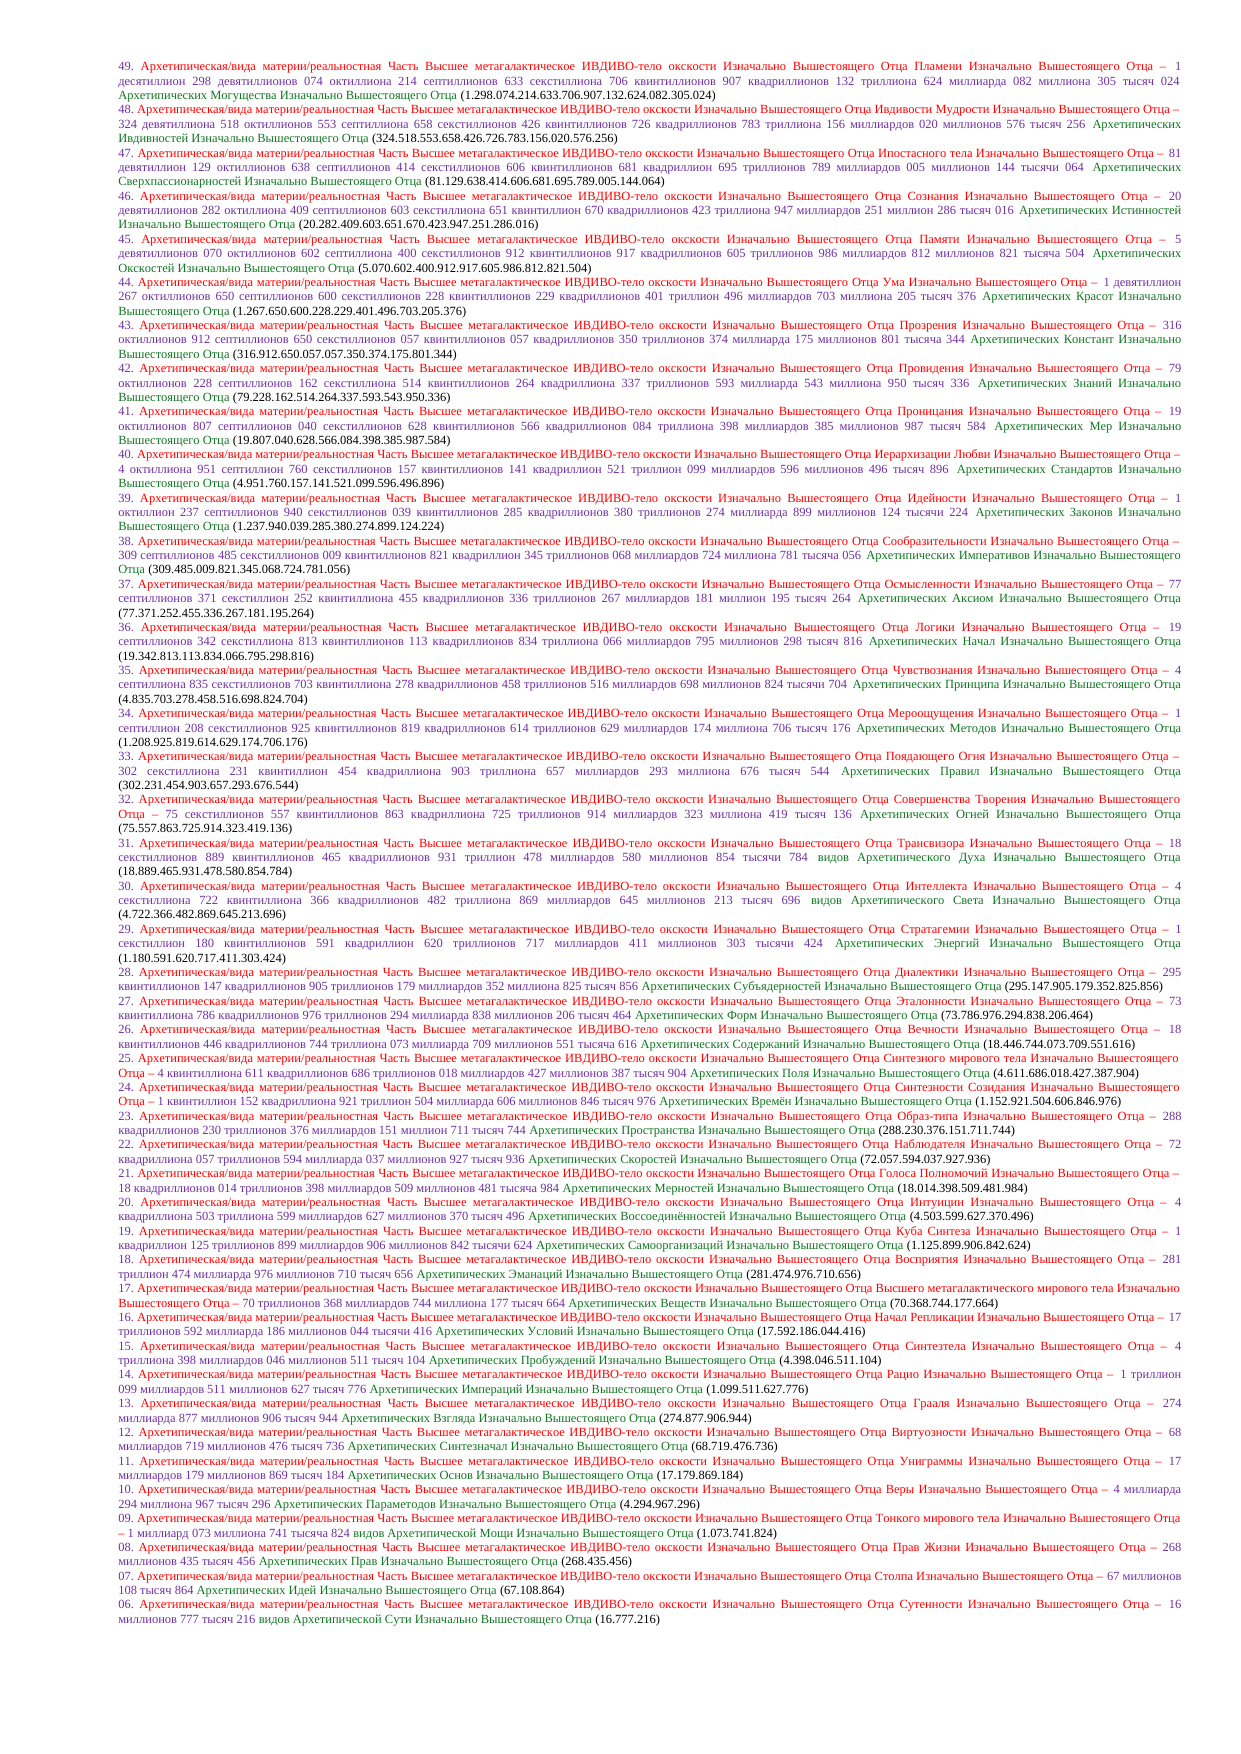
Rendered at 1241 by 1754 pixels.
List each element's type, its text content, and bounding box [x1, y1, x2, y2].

text 34. Архетипическая/вида материи/реальностная Часть Высшее метагалактическое ИВДИВО-тело окскости Изначально Вышестоящего Отца Мероощущения Изначально Вышестоящего Отца – 1 септиллион 208 секстиллионов 925 квинтиллионов 819 квадриллионов 614 триллионов 629 миллиардов 174 миллиона 706 тысяч 176 Архетипических Методов Изначально Вышестоящего Отца (1.208.925.819.614.629.174.706.176) [118, 706, 1181, 749]
text 08. Архетипическая/вида материи/реальностная Часть Высшее метагалактическое ИВДИВО-тело окскости Изначально Вышестоящего Отца Прав Жизни Изначально Вышестоящего Отца – 268 миллионов 435 тысяч 456 Архетипических Прав Изначально Вышестоящего Отца (268.435.456) [118, 1540, 1181, 1568]
text 29. Архетипическая/вида материи/реальностная Часть Высшее метагалактическое ИВДИВО-тело окскости Изначально Вышестоящего Отца Стратагемии Изначально Вышестоящего Отца – 1 секстиллион 180 квинтиллионов 591 квадриллион 620 триллионов 717 миллиардов 411 миллионов 303 тысячи 424 Архетипических Энергий Изначально Вышестоящего Отца (1.180.591.620.717.411.303.424) [118, 922, 1181, 965]
text 39. Архетипическая/вида материи/реальностная Часть Высшее метагалактическое ИВДИВО-тело окскости Изначально Вышестоящего Отца Идейности Изначально Вышестоящего Отца – 1 октиллион 237 септиллионов 940 секстиллионов 039 квинтиллионов 285 квадриллионов 380 триллионов 274 миллиарда 899 миллионов 124 тысячи 224 Архетипических Законов Изначально Вышестоящего Отца (1.237.940.039.285.380.274.899.124.224) [118, 490, 1181, 533]
text 33. Архетипическая/вида материи/реальностная Часть Высшее метагалактическое ИВДИВО-тело окскости Изначально Вышестоящего Отца Поядающего Огня Изначально Вышестоящего Отца – 302 секстиллиона 231 квинтиллион 454 квадриллиона 903 триллиона 657 миллиардов 293 миллиона 676 тысяч 544 Архетипических Правил Изначально Вышестоящего Отца (302.231.454.903.657.293.676.544) [118, 749, 1181, 792]
text 47. Архетипическая/вида материи/реальностная Часть Высшее метагалактическое ИВДИВО-тело окскости Изначально Вышестоящего Отца Ипостасного тела Изначально Вышестоящего Отца – 81 девятиллион 129 октиллионов 638 септиллионов 414 секстиллионов 606 квинтиллионов 681 квадриллион 695 триллионов 789 миллиардов 005 миллионов 144 тысячи 064 Архетипических Сверхпассионарностей Изначально Вышестоящего Отца (81.129.638.414.606.681.695.789.005.144.064) [118, 145, 1181, 188]
text 46. Архетипическая/вида материи/реальностная Часть Высшее метагалактическое ИВДИВО-тело окскости Изначально Вышестоящего Отца Сознания Изначально Вышестоящего Отца – 20 девятиллионов 282 октиллиона 409 септиллионов 603 секстиллиона 651 квинтиллион 670 квадриллионов 423 триллиона 947 миллиардов 251 миллион 286 тысяч 016 Архетипических Истинностей Изначально Вышестоящего Отца (20.282.409.603.651.670.423.947.251.286.016) [118, 188, 1181, 232]
text 10. Архетипическая/вида материи/реальностная Часть Высшее метагалактическое ИВДИВО-тело окскости Изначально Вышестоящего Отца Веры Изначально Вышестоящего Отца – 4 миллиарда 294 миллиона 967 тысяч 296 Архетипических Параметодов Изначально Вышестоящего Отца (4.294.967.296) [118, 1482, 1181, 1511]
text 16. Архетипическая/вида материи/реальностная Часть Высшее метагалактическое ИВДИВО-тело окскости Изначально Вышестоящего Отца Начал Репликации Изначально Вышестоящего Отца – 17 триллионов 592 миллиарда 186 миллионов 044 тысячи 416 Архетипических Условий Изначально Вышестоящего Отца (17.592.186.044.416) [118, 1310, 1181, 1338]
text 30. Архетипическая/вида материи/реальностная Часть Высшее метагалактическое ИВДИВО-тело окскости Изначально Вышестоящего Отца Интеллекта Изначально Вышестоящего Отца – 4 секстиллиона 722 квинтиллиона 366 квадриллионов 482 триллиона 869 миллиардов 645 миллионов 213 тысяч 696 видов Архетипического Света Изначально Вышестоящего Отца (4.722.366.482.869.645.213.696) [118, 878, 1181, 922]
text 07. Архетипическая/вида материи/реальностная Часть Высшее метагалактическое ИВДИВО-тело окскости Изначально Вышестоящего Отца Столпа Изначально Вышестоящего Отца – 67 миллионов 108 тысяч 864 Архетипических Идей Изначально Вышестоящего Отца (67.108.864) [118, 1568, 1181, 1597]
text 09. Архетипическая/вида материи/реальностная Часть Высшее метагалактическое ИВДИВО-тело окскости Изначально Вышестоящего Отца Тонкого мирового тела Изначально Вышестоящего Отца – 1 миллиард 073 миллиона 741 тысяча 824 видов Архетипической Мощи Изначально Вышестоящего Отца (1.073.741.824) [118, 1511, 1181, 1540]
text 31. Архетипическая/вида материи/реальностная Часть Высшее метагалактическое ИВДИВО-тело окскости Изначально Вышестоящего Отца Трансвизора Изначально Вышестоящего Отца – 18 секстиллионов 889 квинтиллионов 465 квадриллионов 931 триллион 478 миллиардов 580 миллионов 854 тысячи 784 видов Архетипического Духа Изначально Вышестоящего Отца (18.889.465.931.478.580.854.784) [118, 835, 1181, 878]
text 38. Архетипическая/вида материи/реальностная Часть Высшее метагалактическое ИВДИВО-тело окскости Изначально Вышестоящего Отца Сообразительности Изначально Вышестоящего Отца – 309 септиллионов 485 секстиллионов 009 квинтиллионов 821 квадриллион 345 триллионов 068 миллиардов 724 миллиона 781 тысяча 056 Архетипических Императивов Изначально Вышестоящего Отца (309.485.009.821.345.068.724.781.056) [118, 533, 1181, 577]
text 26. Архетипическая/вида материи/реальностная Часть Высшее метагалактическое ИВДИВО-тело окскости Изначально Вышестоящего Отца Вечности Изначально Вышестоящего Отца – 18 квинтиллионов 446 квадриллионов 744 триллиона 073 миллиарда 709 миллионов 551 тысяча 616 Архетипических Содержаний Изначально Вышестоящего Отца (18.446.744.073.709.551.616) [118, 1022, 1181, 1051]
text 44. Архетипическая/вида материи/реальностная Часть Высшее метагалактическое ИВДИВО-тело окскости Изначально Вышестоящего Отца Ума Изначально Вышестоящего Отца – 1 девятиллион 267 октиллионов 650 септиллионов 600 секстиллионов 228 квинтиллионов 229 квадриллионов 401 триллион 496 миллиардов 703 миллиона 205 тысяч 376 Архетипических Красот Изначально Вышестоящего Отца (1.267.650.600.228.229.401.496.703.205.376) [118, 275, 1181, 318]
text 14. Архетипическая/вида материи/реальностная Часть Высшее метагалактическое ИВДИВО-тело окскости Изначально Вышестоящего Отца Рацио Изначально Вышестоящего Отца – 1 триллион 099 миллиардов 511 миллионов 627 тысяч 776 Архетипических Импераций Изначально Вышестоящего Отца (1.099.511.627.776) [118, 1367, 1181, 1396]
text 48. Архетипическая/вида материи/реальностная Часть Высшее метагалактическое ИВДИВО-тело окскости Изначально Вышестоящего Отца Ивдивости Мудрости Изначально Вышестоящего Отца – 324 девятиллиона 518 октиллионов 553 септиллиона 658 секстиллионов 426 квинтиллионов 726 квадриллионов 783 триллиона 156 миллиардов 020 миллионов 576 тысяч 256 Архетипических Ивдивностей Изначально Вышестоящего Отца (324.518.553.658.426.726.783.156.020.576.256) [118, 102, 1181, 145]
text 32. Архетипическая/вида материи/реальностная Часть Высшее метагалактическое ИВДИВО-тело окскости Изначально Вышестоящего Отца Совершенства Творения Изначально Вышестоящего Отца – 75 секстиллионов 557 квинтиллионов 863 квадриллиона 725 триллионов 914 миллиардов 323 миллиона 419 тысяч 136 Архетипических Огней Изначально Вышестоящего Отца (75.557.863.725.914.323.419.136) [118, 792, 1181, 835]
text 45. Архетипическая/вида материи/реальностная Часть Высшее метагалактическое ИВДИВО-тело окскости Изначально Вышестоящего Отца Памяти Изначально Вышестоящего Отца – 5 девятиллионов 070 октиллионов 602 септиллиона 400 секстиллионов 912 квинтиллионов 917 квадриллионов 605 триллионов 986 миллиардов 812 миллионов 821 тысяча 504 Архетипических Окскостей Изначально Вышестоящего Отца (5.070.602.400.912.917.605.986.812.821.504) [118, 232, 1181, 275]
text 41. Архетипическая/вида материи/реальностная Часть Высшее метагалактическое ИВДИВО-тело окскости Изначально Вышестоящего Отца Проницания Изначально Вышестоящего Отца – 19 октиллионов 807 септиллионов 040 секстиллионов 628 квинтиллионов 566 квадриллионов 084 триллиона 398 миллиардов 385 миллионов 987 тысяч 584 Архетипических Мер Изначально Вышестоящего Отца (19.807.040.628.566.084.398.385.987.584) [118, 404, 1181, 447]
text 13. Архетипическая/вида материи/реальностная Часть Высшее метагалактическое ИВДИВО-тело окскости Изначально Вышестоящего Отца Грааля Изначально Вышестоящего Отца – 274 миллиарда 877 миллионов 906 тысяч 944 Архетипических Взгляда Изначально Вышестоящего Отца (274.877.906.944) [118, 1396, 1181, 1425]
text 15. Архетипическая/вида материи/реальностная Часть Высшее метагалактическое ИВДИВО-тело окскости Изначально Вышестоящего Отца Синтезтела Изначально Вышестоящего Отца – 4 триллиона 398 миллиардов 046 миллионов 511 тысяч 104 Архетипических Пробуждений Изначально Вышестоящего Отца (4.398.046.511.104) [118, 1338, 1181, 1367]
text 17. Архетипическая/вида материи/реальностная Часть Высшее метагалактическое ИВДИВО-тело окскости Изначально Вышестоящего Отца Высшего метагалактического мирового тела Изначально Вышестоящего Отца – 70 триллионов 368 миллиардов 744 миллиона 177 тысяч 664 Архетипических Веществ Изначально Вышестоящего Отца (70.368.744.177.664) [118, 1281, 1181, 1310]
text 06. Архетипическая/вида материи/реальностная Часть Высшее метагалактическое ИВДИВО-тело окскости Изначально Вышестоящего Отца Сутенности Изначально Вышестоящего Отца – 16 миллионов 777 тысяч 216 видов Архетипической Сути Изначально Вышестоящего Отца (16.777.216) [118, 1597, 1181, 1626]
text 27. Архетипическая/вида материи/реальностная Часть Высшее метагалактическое ИВДИВО-тело окскости Изначально Вышестоящего Отца Эталонности Изначально Вышестоящего Отца – 73 квинтиллиона 786 квадриллионов 976 триллионов 294 миллиарда 838 миллионов 206 тысяч 464 Архетипических Форм Изначально Вышестоящего Отца (73.786.976.294.838.206.464) [118, 993, 1181, 1022]
text 18. Архетипическая/вида материи/реальностная Часть Высшее метагалактическое ИВДИВО-тело окскости Изначально Вышестоящего Отца Восприятия Изначально Вышестоящего Отца – 281 триллион 474 миллиарда 976 миллионов 710 тысяч 656 Архетипических Эманаций Изначально Вышестоящего Отца (281.474.976.710.656) [118, 1252, 1181, 1281]
text 49. Архетипическая/вида материи/реальностная Часть Высшее метагалактическое ИВДИВО-тело окскости Изначально Вышестоящего Отца Пламени Изначально Вышестоящего Отца – 1 десятиллион 298 девятиллионов 074 октиллиона 214 септиллионов 633 секстиллиона 706 квинтиллионов 907 квадриллионов 132 триллиона 624 миллиарда 082 миллиона 305 тысяч 024 Архетипических Могущества Изначально Вышестоящего Отца (1.298.074.214.633.706.907.132.624.082.305.024) [118, 59, 1181, 102]
text 24. Архетипическая/вида материи/реальностная Часть Высшее метагалактическое ИВДИВО-тело окскости Изначально Вышестоящего Отца Синтезности Созидания Изначально Вышестоящего Отца – 1 квинтиллион 152 квадриллиона 921 триллион 504 миллиарда 606 миллионов 846 тысяч 976 Архетипических Времён Изначально Вышестоящего Отца (1.152.921.504.606.846.976) [118, 1080, 1181, 1108]
text 42. Архетипическая/вида материи/реальностная Часть Высшее метагалактическое ИВДИВО-тело окскости Изначально Вышестоящего Отца Провидения Изначально Вышестоящего Отца – 79 октиллионов 228 септиллионов 162 секстиллиона 514 квинтиллионов 264 квадриллиона 337 триллионов 593 миллиарда 543 миллиона 950 тысяч 336 Архетипических Знаний Изначально Вышестоящего Отца (79.228.162.514.264.337.593.543.950.336) [118, 361, 1181, 404]
text 36. Архетипическая/вида материи/реальностная Часть Высшее метагалактическое ИВДИВО-тело окскости Изначально Вышестоящего Отца Логики Изначально Вышестоящего Отца – 19 септиллионов 342 секстиллиона 813 квинтиллионов 113 квадриллионов 834 триллиона 066 миллиардов 795 миллионов 298 тысяч 816 Архетипических Начал Изначально Вышестоящего Отца (19.342.813.113.834.066.795.298.816) [118, 620, 1181, 663]
text 22. Архетипическая/вида материи/реальностная Часть Высшее метагалактическое ИВДИВО-тело окскости Изначально Вышестоящего Отца Наблюдателя Изначально Вышестоящего Отца – 72 квадриллиона 057 триллионов 594 миллиарда 037 миллионов 927 тысяч 936 Архетипических Скоростей Изначально Вышестоящего Отца (72.057.594.037.927.936) [118, 1137, 1181, 1166]
text 40. Архетипическая/вида материи/реальностная Часть Высшее метагалактическое ИВДИВО-тело окскости Изначально Вышестоящего Отца Иерархизации Любви Изначально Вышестоящего Отца – 4 октиллиона 951 септиллион 760 секстиллионов 157 квинтиллионов 141 квадриллион 521 триллион 099 миллиардов 596 миллионов 496 тысяч 896 Архетипических Стандартов Изначально Вышестоящего Отца (4.951.760.157.141.521.099.596.496.896) [118, 447, 1181, 490]
text 43. Архетипическая/вида материи/реальностная Часть Высшее метагалактическое ИВДИВО-тело окскости Изначально Вышестоящего Отца Прозрения Изначально Вышестоящего Отца – 316 октиллионов 912 септиллионов 650 секстиллионов 057 квинтиллионов 057 квадриллионов 350 триллионов 374 миллиарда 175 миллионов 801 тысяча 344 Архетипических Констант Изначально Вышестоящего Отца (316.912.650.057.057.350.374.175.801.344) [118, 318, 1181, 361]
text 21. Архетипическая/вида материи/реальностная Часть Высшее метагалактическое ИВДИВО-тело окскости Изначально Вышестоящего Отца Голоса Полномочий Изначально Вышестоящего Отца – 18 квадриллионов 014 триллионов 398 миллиардов 509 миллионов 481 тысяча 984 Архетипических Мерностей Изначально Вышестоящего Отца (18.014.398.509.481.984) [118, 1166, 1181, 1195]
text 25. Архетипическая/вида материи/реальностная Часть Высшее метагалактическое ИВДИВО-тело окскости Изначально Вышестоящего Отца Синтезного мирового тела Изначально Вышестоящего Отца – 4 квинтиллиона 611 квадриллионов 686 триллионов 018 миллиардов 427 миллионов 387 тысяч 904 Архетипических Поля Изначально Вышестоящего Отца (4.611.686.018.427.387.904) [118, 1051, 1181, 1080]
text 11. Архетипическая/вида материи/реальностная Часть Высшее метагалактическое ИВДИВО-тело окскости Изначально Вышестоящего Отца Униграммы Изначально Вышестоящего Отца – 17 миллиардов 179 миллионов 869 тысяч 184 Архетипических Основ Изначально Вышестоящего Отца (17.179.869.184) [118, 1453, 1181, 1482]
text 12. Архетипическая/вида материи/реальностная Часть Высшее метагалактическое ИВДИВО-тело окскости Изначально Вышестоящего Отца Виртуозности Изначально Вышестоящего Отца – 68 миллиардов 719 миллионов 476 тысяч 736 Архетипических Синтезначал Изначально Вышестоящего Отца (68.719.476.736) [118, 1425, 1181, 1453]
text 37. Архетипическая/вида материи/реальностная Часть Высшее метагалактическое ИВДИВО-тело окскости Изначально Вышестоящего Отца Осмысленности Изначально Вышестоящего Отца – 77 септиллионов 371 секстиллион 252 квинтиллиона 455 квадриллионов 336 триллионов 267 миллиардов 181 миллион 195 тысяч 264 Архетипических Аксиом Изначально Вышестоящего Отца (77.371.252.455.336.267.181.195.264) [118, 577, 1181, 620]
text 19. Архетипическая/вида материи/реальностная Часть Высшее метагалактическое ИВДИВО-тело окскости Изначально Вышестоящего Отца Куба Синтеза Изначально Вышестоящего Отца – 1 квадриллион 125 триллионов 899 миллиардов 906 миллионов 842 тысячи 624 Архетипических Самоорганизаций Изначально Вышестоящего Отца (1.125.899.906.842.624) [118, 1223, 1181, 1252]
text 35. Архетипическая/вида материи/реальностная Часть Высшее метагалактическое ИВДИВО-тело окскости Изначально Вышестоящего Отца Чувствознания Изначально Вышестоящего Отца – 4 септиллиона 835 секстиллионов 703 квинтиллиона 278 квадриллионов 458 триллионов 516 миллиардов 698 миллионов 824 тысячи 704 Архетипических Принципа Изначально Вышестоящего Отца (4.835.703.278.458.516.698.824.704) [118, 663, 1181, 706]
text 23. Архетипическая/вида материи/реальностная Часть Высшее метагалактическое ИВДИВО-тело окскости Изначально Вышестоящего Отца Образ-типа Изначально Вышестоящего Отца – 288 квадриллионов 230 триллионов 376 миллиардов 151 миллион 711 тысяч 744 Архетипических Пространства Изначально Вышестоящего Отца (288.230.376.151.711.744) [118, 1108, 1181, 1137]
text 20. Архетипическая/вида материи/реальностная Часть Высшее метагалактическое ИВДИВО-тело окскости Изначально Вышестоящего Отца Интуиции Изначально Вышестоящего Отца – 4 квадриллиона 503 триллиона 599 миллиардов 627 миллионов 370 тысяч 496 Архетипических Воссоединённостей Изначально Вышестоящего Отца (4.503.599.627.370.496) [118, 1195, 1181, 1223]
text 28. Архетипическая/вида материи/реальностная Часть Высшее метагалактическое ИВДИВО-тело окскости Изначально Вышестоящего Отца Диалектики Изначально Вышестоящего Отца – 295 квинтиллионов 147 квадриллионов 905 триллионов 179 миллиардов 352 миллиона 825 тысяч 856 Архетипических Субъядерностей Изначально Вышестоящего Отца (295.147.905.179.352.825.856) [118, 965, 1181, 993]
